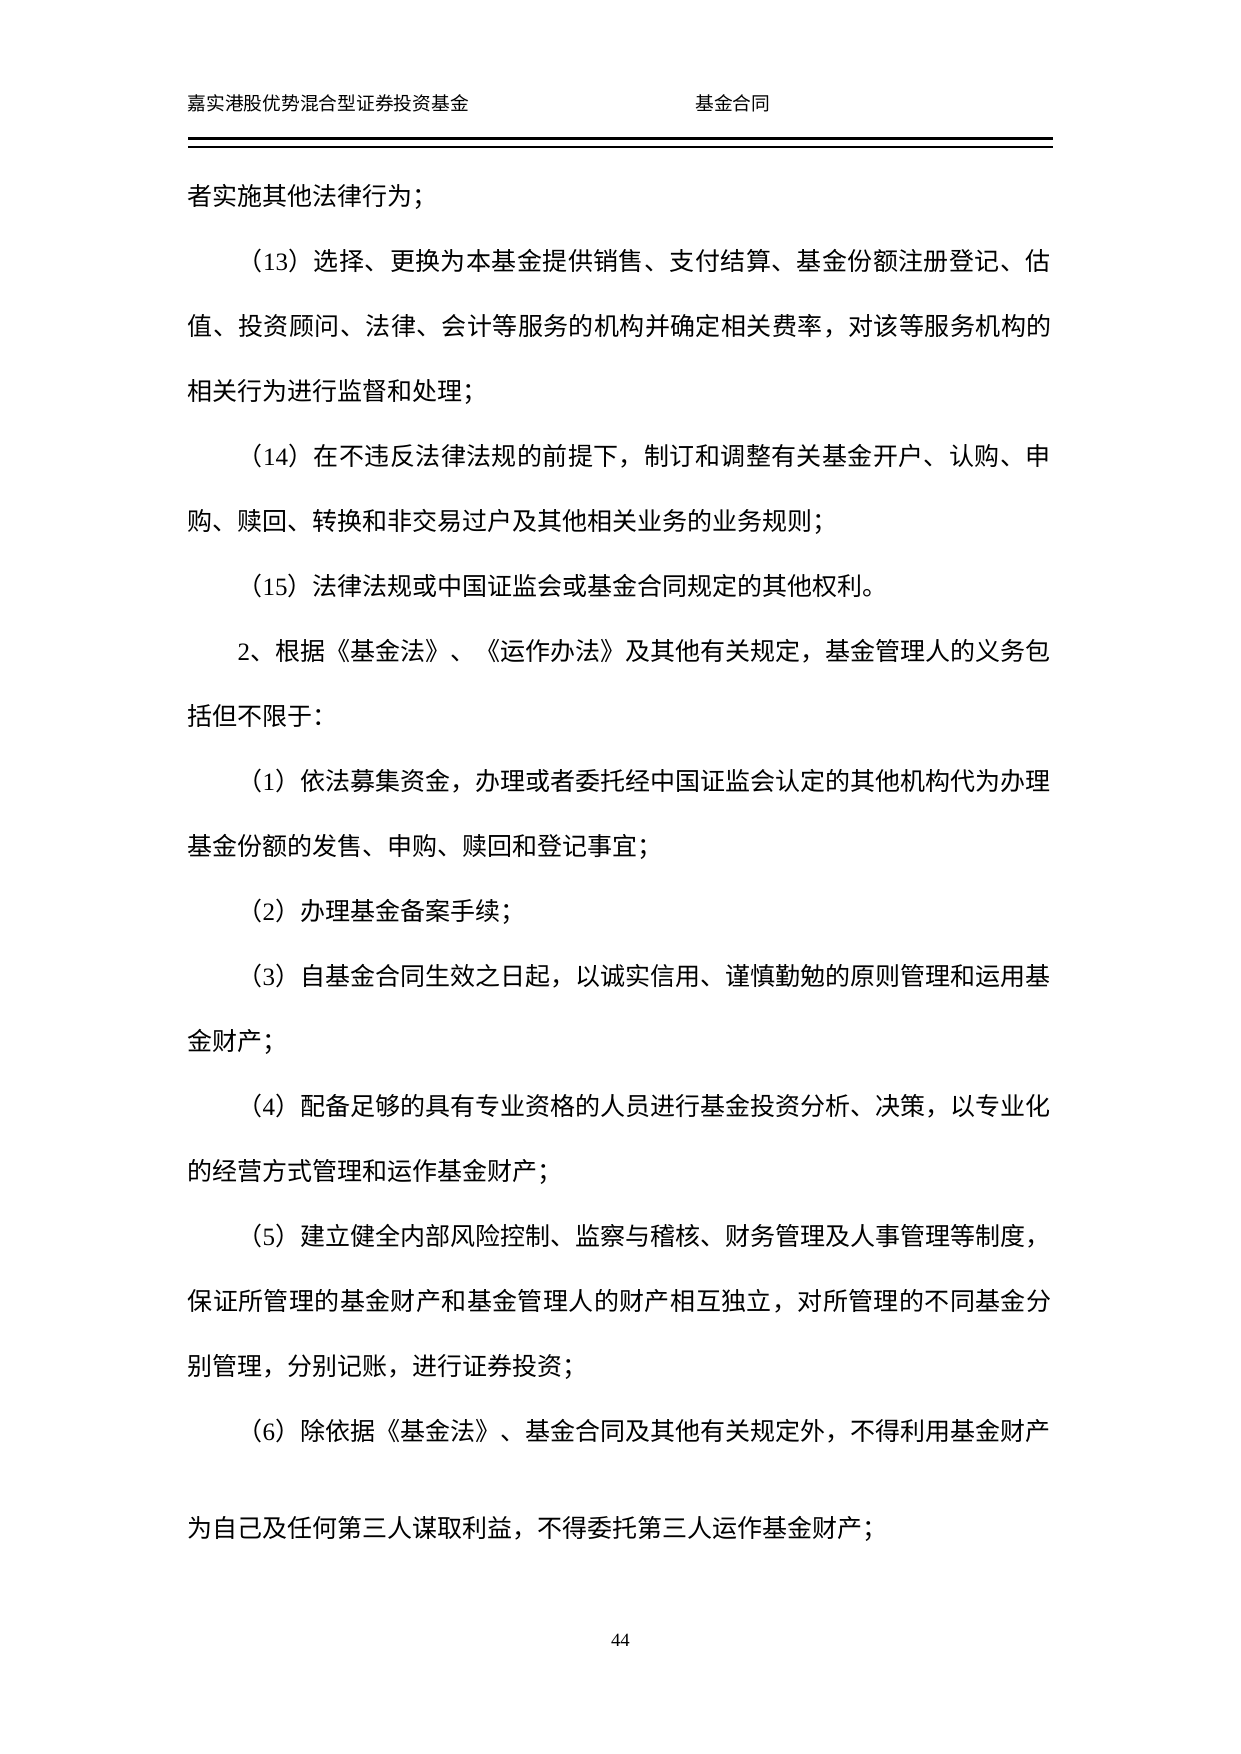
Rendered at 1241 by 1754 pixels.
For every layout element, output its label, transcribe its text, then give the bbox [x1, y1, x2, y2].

text （15）法律法规或中国证监会或基金合同规定的其他权利。 [187, 552, 1053, 617]
text （5）建立健全内部风险控制、监察与稽核、财务管理及人事管理等制度，保证所管理的基金财产和基金管理人的财产相互独立，对所管理的不同基金分别管理，分别记账，进行证券投资； [187, 1202, 1053, 1397]
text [187, 162, 1053, 227]
text （3）自基金合同生效之日起，以诚实信用、谨慎勤勉的原则管理和运用基金财产； [187, 942, 1053, 1072]
text （2）办理基金备案手续； [187, 877, 1053, 942]
text （14）在不违反法律法规的前提下，制订和调整有关基金开户、认购、申购、赎回、转换和非交易过户及其他相关业务的业务规则； [187, 422, 1053, 552]
text （6）除依据《基金法》、基金合同及其他有关规定外，不得利用基金财产为自己及任何第三人谋取利益，不得委托第三人运作基金财产； [187, 1397, 1053, 1559]
text （4）配备足够的具有专业资格的人员进行基金投资分析、决策，以专业化的经营方式管理和运作基金财产； [187, 1072, 1053, 1202]
text （13）选择、更换为本基金提供销售、支付结算、基金份额注册登记、估值、投资顾问、法律、会计等服务的机构并确定相关费率，对该等服务机构的相关行为进行监督和处理； [187, 227, 1053, 422]
text （1）依法募集资金，办理或者委托经中国证监会认定的其他机构代为办理基金份额的发售、申购、赎回和登记事宜； [187, 747, 1053, 877]
text 2、根据《基金法》、《运作办法》及其他有关规定，基金管理人的义务包括但不限于： [187, 617, 1053, 747]
